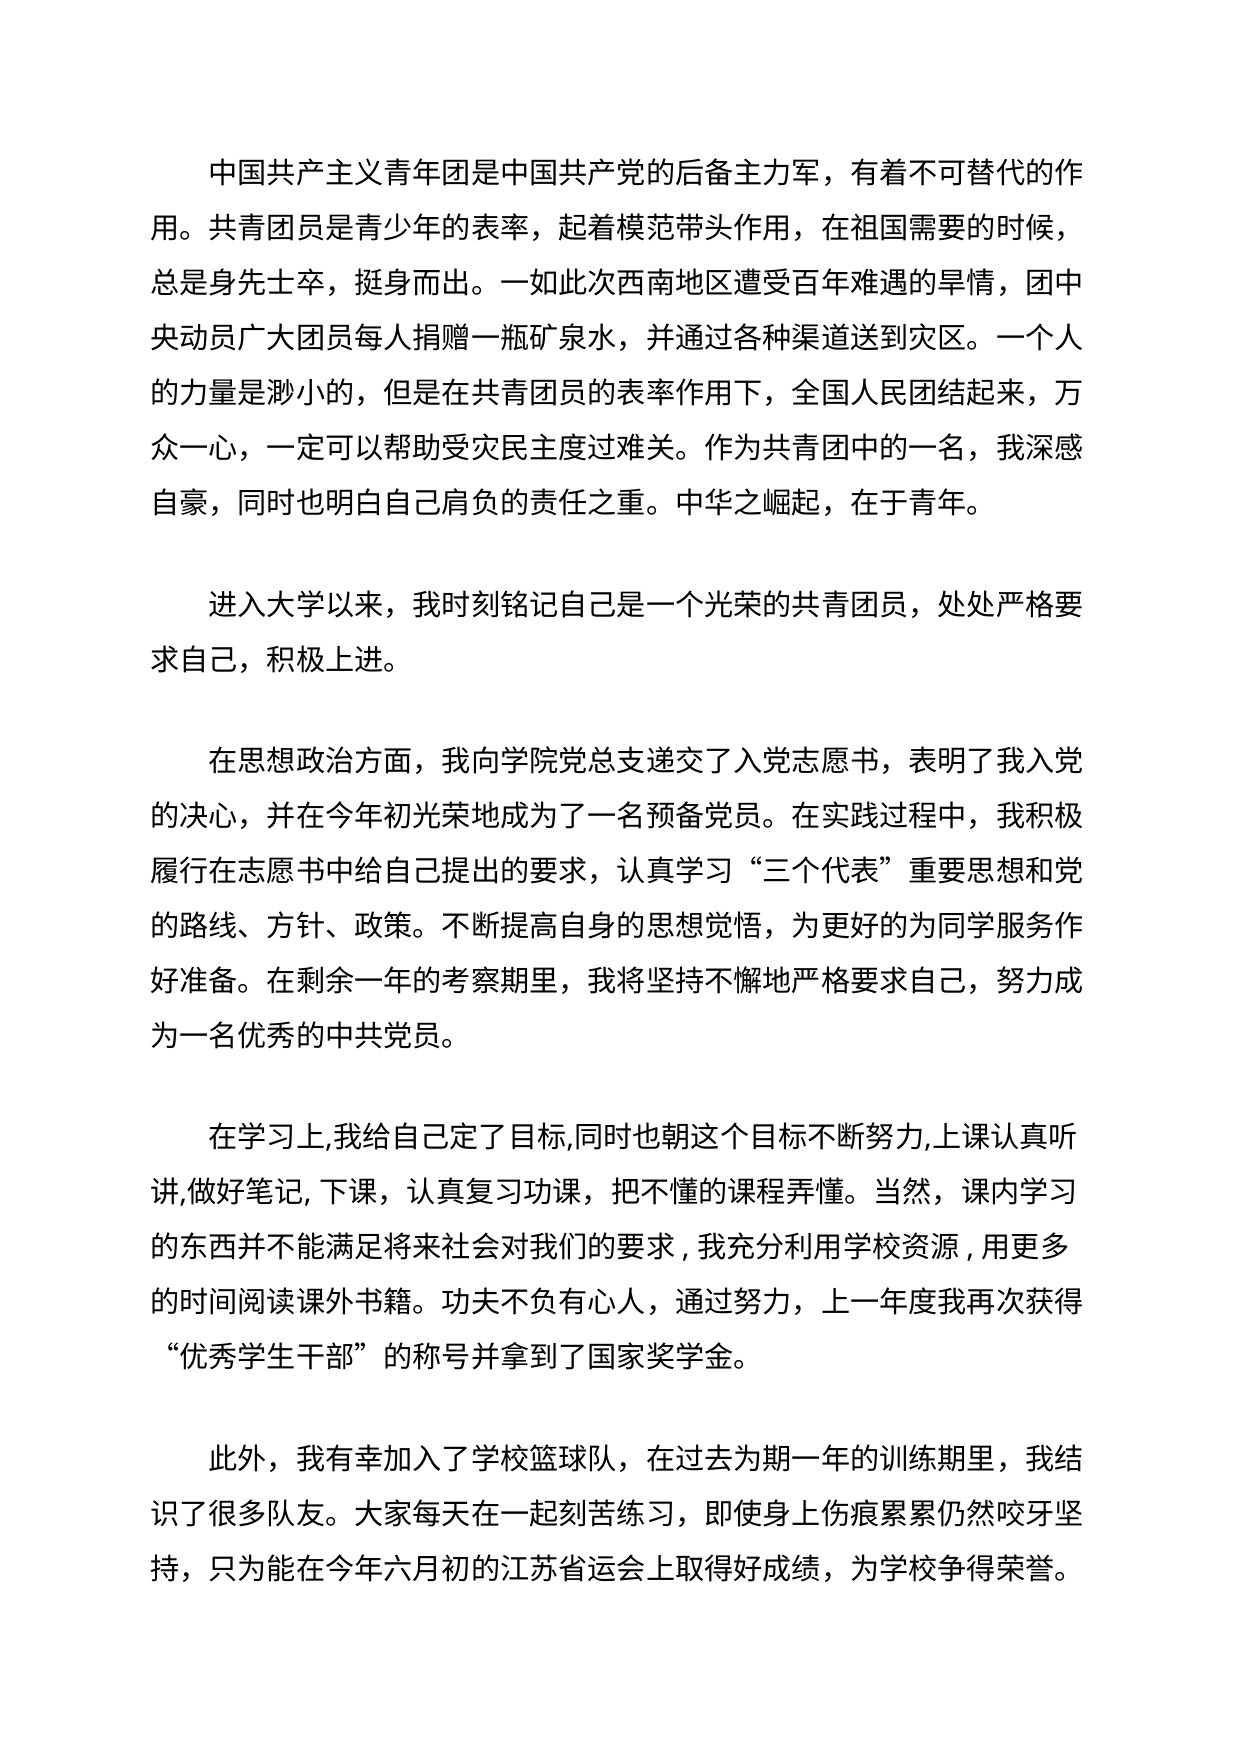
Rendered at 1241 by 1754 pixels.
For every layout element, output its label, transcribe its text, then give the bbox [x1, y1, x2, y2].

text 进入大学以来，我时刻铭记自己是一个光荣的共青团员，处处严格要求自己，积极上进。 [150, 581, 1090, 678]
text 中国共产主义青年团是中国共产党的后备主力军，有着不可替代的作用。共青团员是青少年的表率，起着模范带头作用，在祖国需要的时候，总是身先士卒，挺身而出。一如此次西南地区遭受百年难遇的旱情，团中央动员广大团员每人捐赠一瓶矿泉水，并通过各种渠道送到灾区。一个人的力量是渺小的，但是在共青团员的表率作用下，全国人民团结起来，万众一心，一定可以帮助受灾民主度过难关。作为共青团中的一名，我深感自豪，同时也明白自己肩负的责任之重。中华之崛起，在于青年。 [150, 150, 1090, 522]
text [150, 1436, 1090, 1588]
text 在学习上,我给自己定了目标,同时也朝这个目标不断努力,上课认真听讲,做好笔记, 下课，认真复习功课，把不懂的课程弄懂。当然，课内学习的东西并不能满足将来社会对我们的要求 , 我充分利用学校资源 , 用更多的时间阅读课外书籍。功夫不负有心人，通过努力，上一年度我再次获得“优秀学生干部”的称号并拿到了国家奖学金。 [150, 1114, 1090, 1376]
text 在思想政治方面，我向学院党总支递交了入党志愿书，表明了我入党的决心，并在今年初光荣地成为了一名预备党员。在实践过程中，我积极履行在志愿书中给自己提出的要求，认真学习“三个代表”重要思想和党的路线、方针、政策。不断提高自身的思想觉悟，为更好的为同学服务作好准备。在剩余一年的考察期里，我将坚持不懈地严格要求自己，努力成为一名优秀的中共党员。 [150, 738, 1090, 1054]
